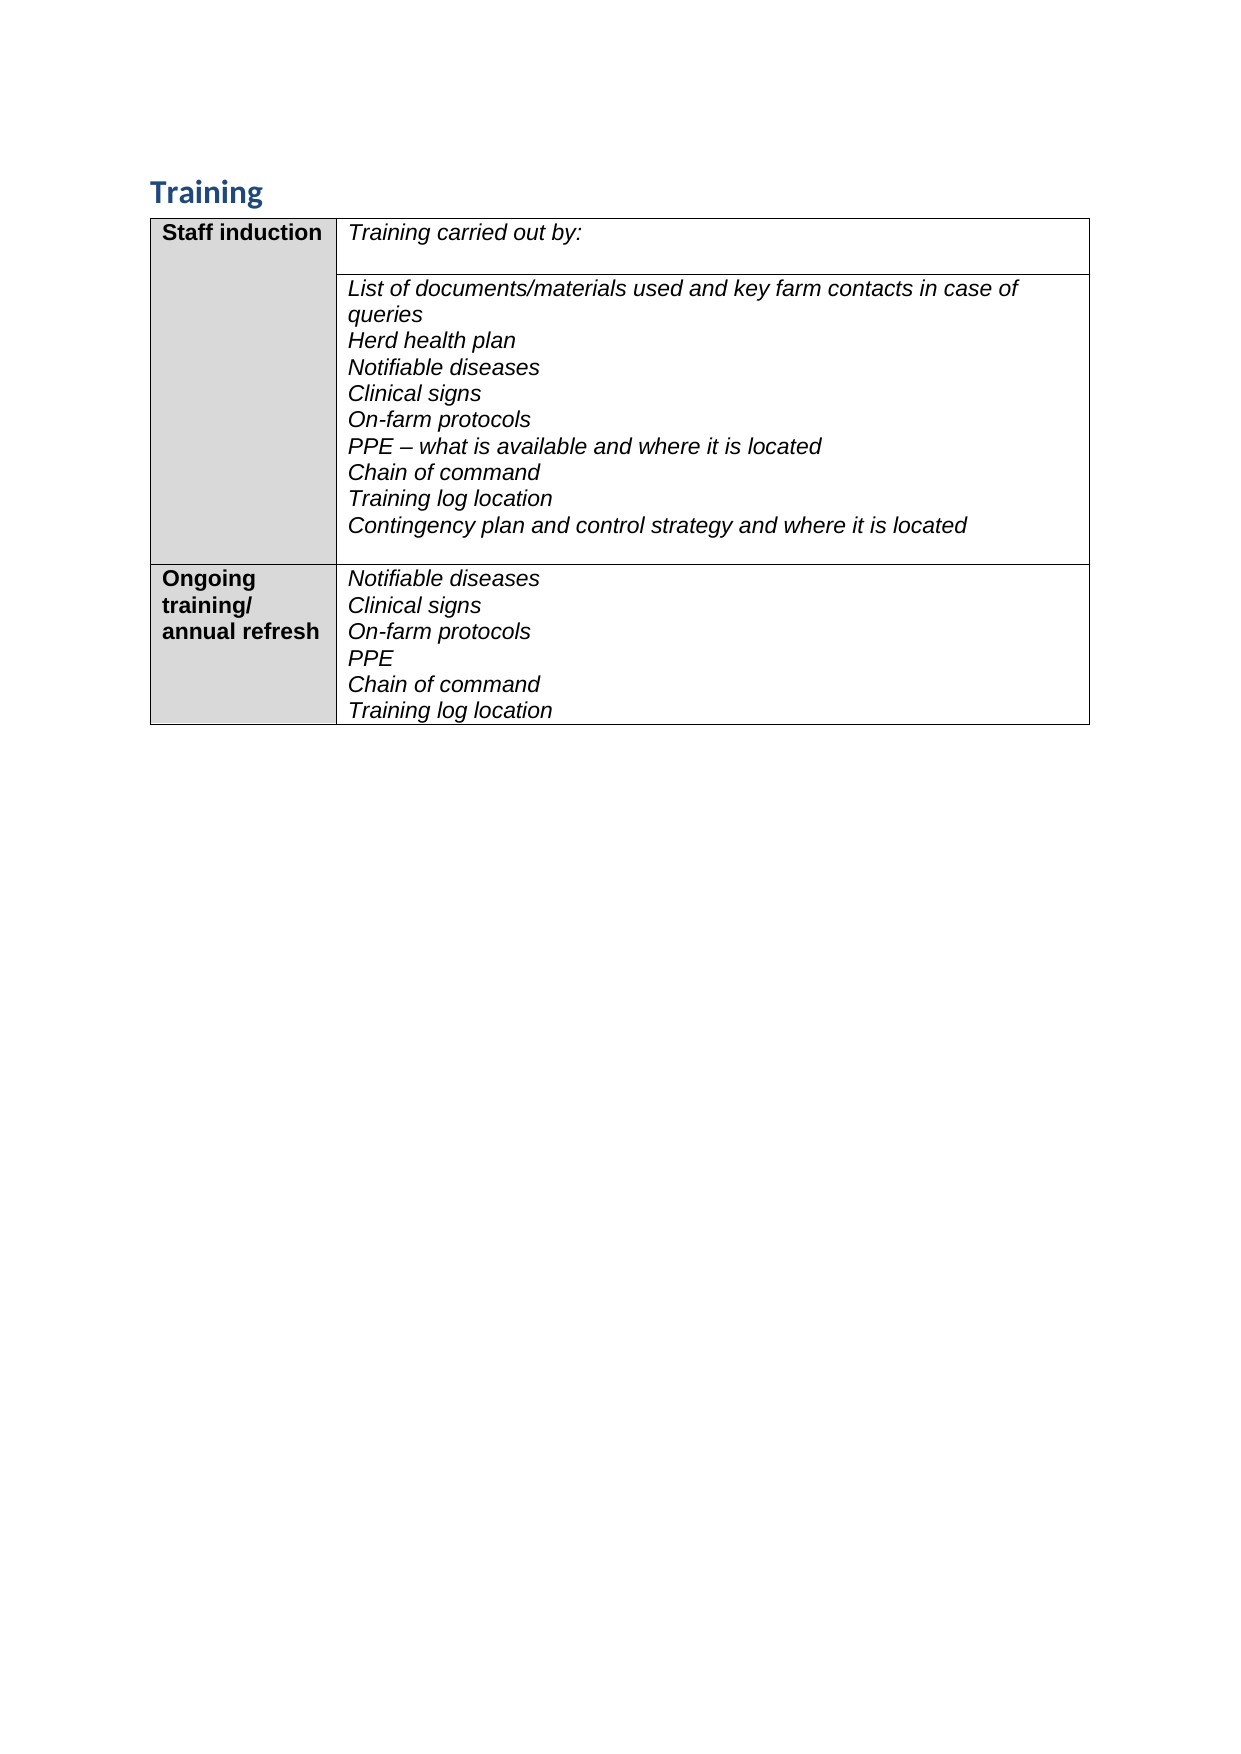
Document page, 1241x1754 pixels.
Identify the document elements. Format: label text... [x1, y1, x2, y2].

subtitle Training [150, 171, 1090, 212]
table_cell Notifiable diseases Clinical signs On-farm protocols PPE Chain of command Training log location [337, 565, 1089, 723]
table_cell Ongoing training/ annual refresh [151, 565, 336, 723]
table_header Training carried out by: [337, 219, 1089, 273]
table_cell List of documents/materials used and key farm contacts in case of queries Herd health plan Notifiable diseases Clinical signs On-farm protocols PPE – what is available and where it is located Chain of command Training log location Contingency plan and control strategy and where it is located [337, 275, 1089, 564]
table_header Staff induction [151, 219, 336, 564]
